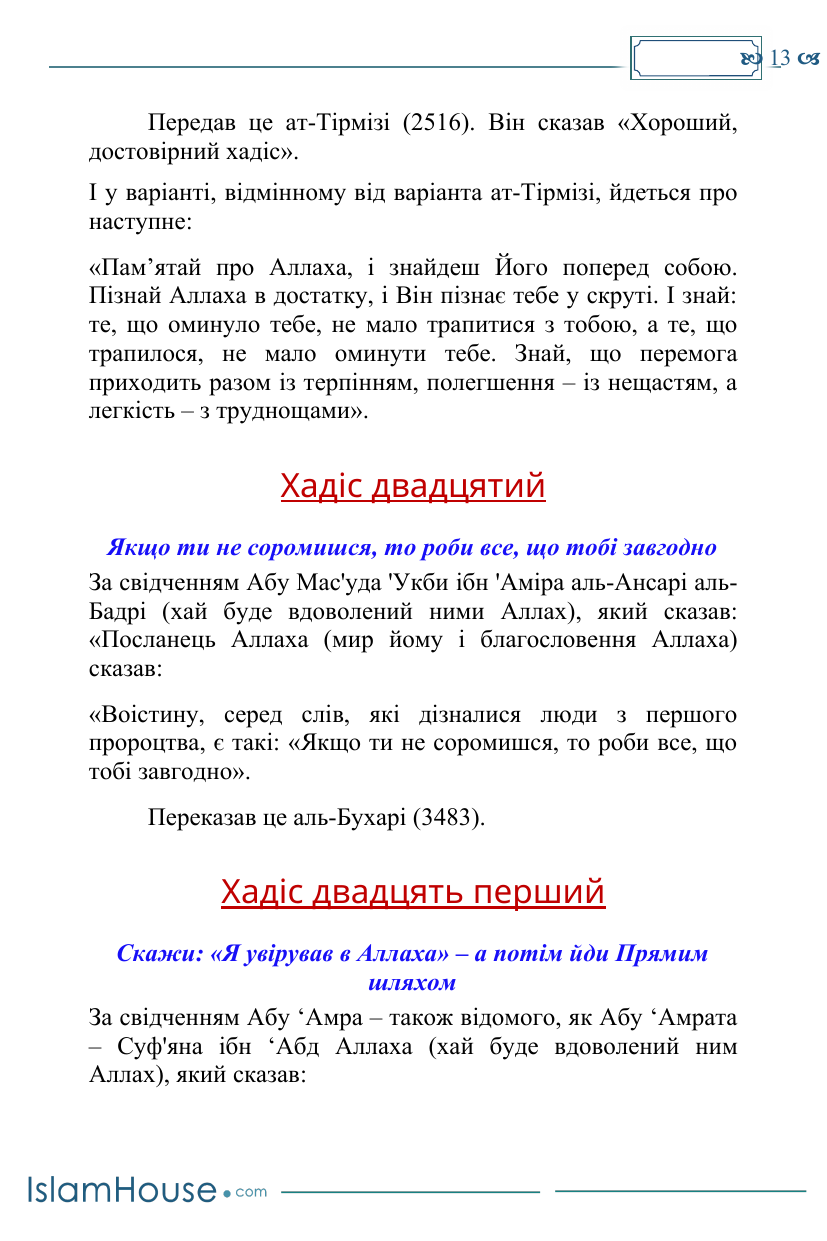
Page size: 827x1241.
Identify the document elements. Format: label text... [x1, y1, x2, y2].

text «Воістину, серед слів, які дізналися люди з першого пророцтва, є такі: «Якщо ти не соромишся, то роби все, що тобі завгодно». [89, 699, 738, 785]
subtitle Хадіс двадцятий [89, 462, 738, 507]
subtitle Скажи: «Я увірував в Аллаха» – а потім йди Прямим шляхом [89, 938, 738, 996]
text І у варіанті, відмінному від варіанта ат-Тірмізі, йдеться про наступне: [89, 177, 738, 235]
text Переказав це аль-Бухарі (3483). [89, 802, 738, 830]
picture [20, 1171, 541, 1209]
picture [548, 1170, 807, 1208]
subtitle Якщо ти не соромишся, то роби все, що тобі завгодно [89, 532, 738, 561]
text «Пам’ятай про Аллаха, і знайдеш Його поперед собою. Пізнай Аллаха в достатку, і Він пізнає тебе у скруті. І знай: те, що оминуло тебе, не мало трапитися з тобою, а те, що трапилося, не мало оминути тебе. Знай, що перемога приходить разом із терпінням, полегшення – із нещастям, а легкість – з труднощами». [89, 252, 738, 424]
subtitle Хадіс двадцять перший [89, 868, 738, 913]
text Передав це ат-Тірмізі (2516). Він сказав «Хороший, достовірний хадіс». [89, 107, 738, 165]
text За свідченням Абу ‘Амра – також відомого, як Абу ‘Амрата – Суф'яна ібн ‘Абд Аллаха (хай буде вдоволений ним Аллах), який сказав: [89, 1002, 738, 1088]
text За свідченням Абу Мас'уда 'Укби ібн 'Аміра аль-Ансарі аль-Бадрі (хай буде вдоволений ними Аллах), який сказав: «Посланець Аллаха (мир йому і благословення Аллаха) сказав: [89, 567, 738, 682]
